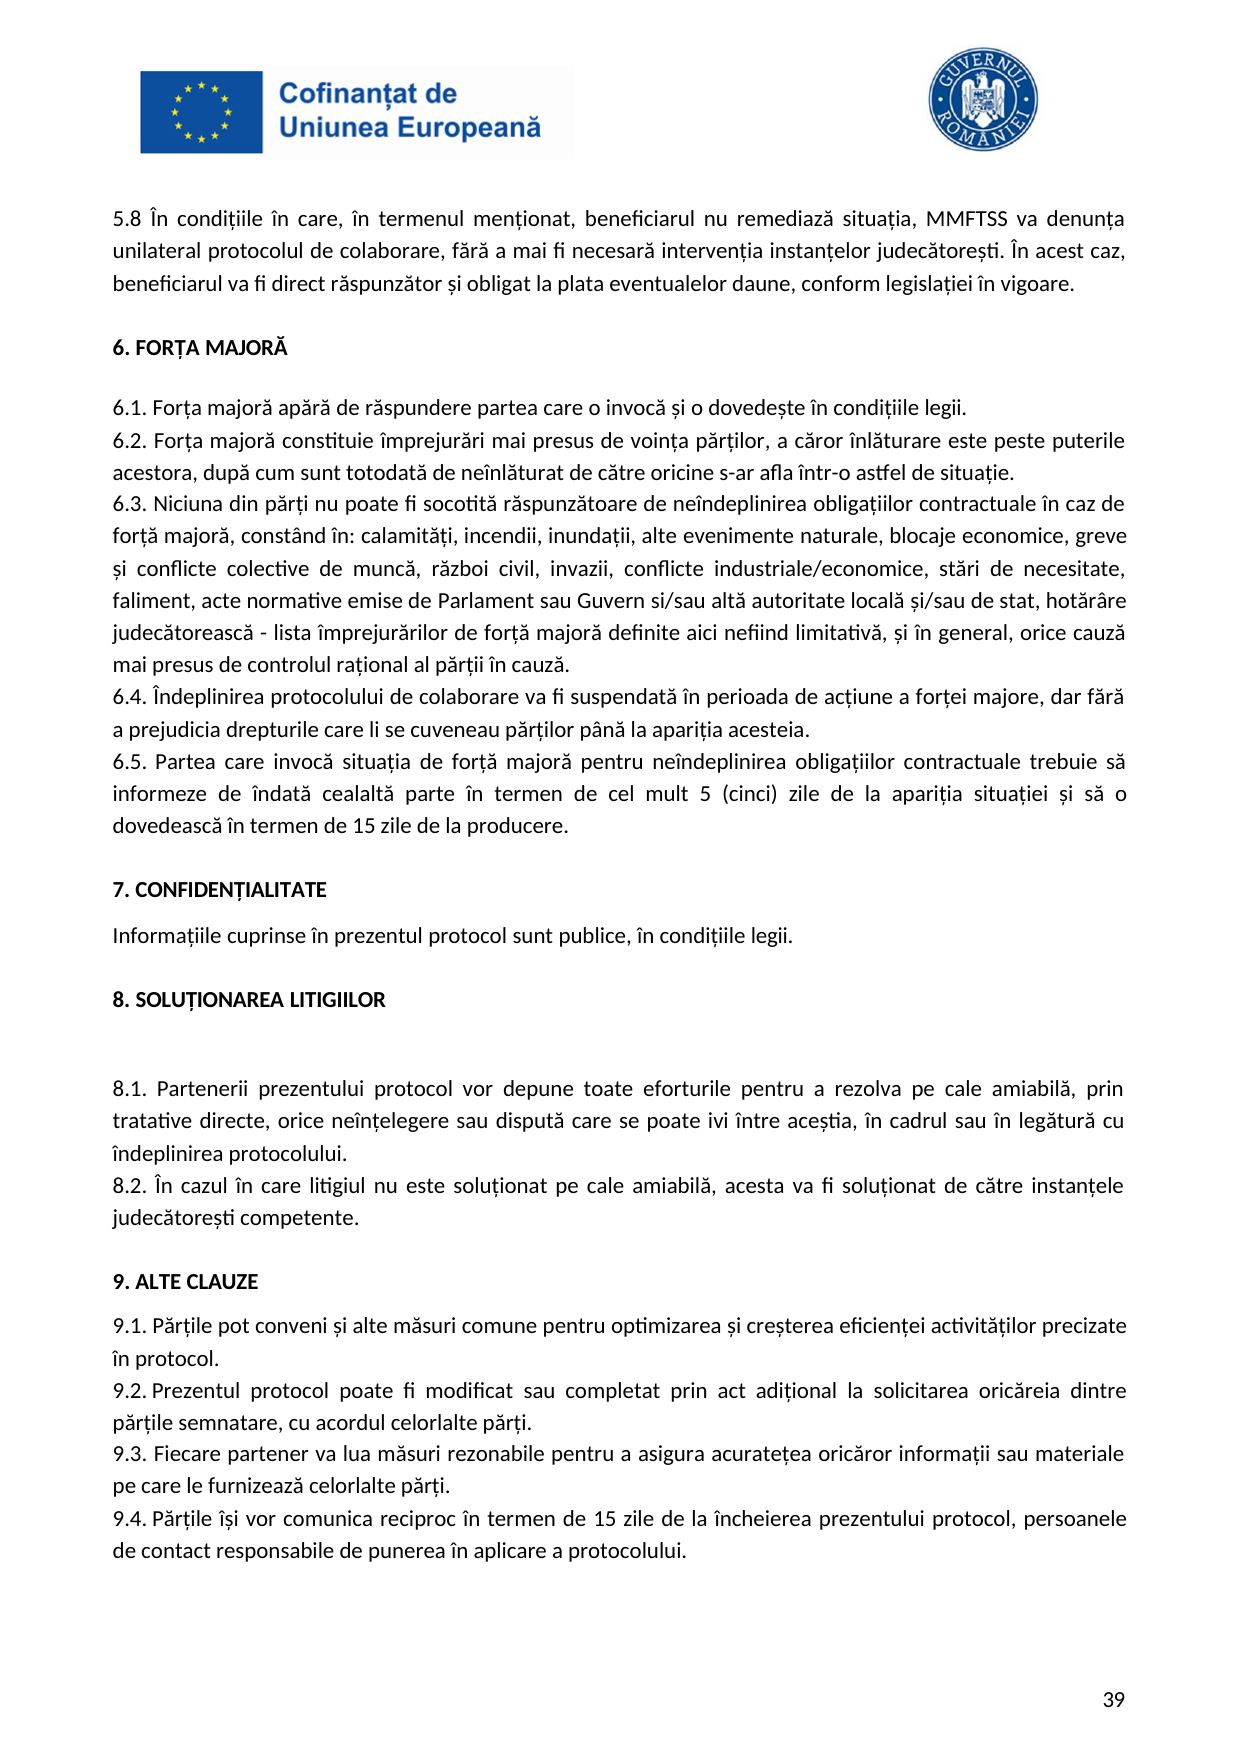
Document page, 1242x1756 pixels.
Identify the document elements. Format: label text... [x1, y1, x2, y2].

subtitle ALTE CLAUZE [112, 1267, 1212, 1295]
list În cazul în care litigiul nu este soluționat pe cale amiabilă, acesta va fi soluționat de către instanțele judecătorești competente. [112, 1171, 1127, 1231]
list Forța majoră apără de răspundere partea care o invocă și o dovedește în condițiile legii. [112, 393, 1212, 421]
picture [135, 66, 574, 159]
list Părțile pot conveni și alte măsuri comune pentru optimizarea și creșterea eficienței activităților precizate în protocol. [112, 1312, 1127, 1372]
list Părțile își vor comunica reciproc în termen de 15 zile de la încheierea prezentului protocol, persoanele de contact responsabile de punerea în aplicare a protocolului. [112, 1504, 1127, 1564]
picture [920, 44, 1044, 159]
list Partea care invocă situația de forță majoră pentru neîndeplinirea obligațiilor contractuale trebuie să informeze de îndată cealaltă parte în termen de cel mult 5 (cinci) zile de la apariția situației și să o dovedească în termen de 15 zile de la producere. [112, 747, 1127, 839]
list Fiecare partener va lua măsuri rezonabile pentru a asigura acuratețea oricăror informații sau materiale pe care le furnizează celorlalte părți. [112, 1439, 1127, 1499]
subtitle FORȚA MAJORĂ [112, 333, 1212, 361]
list În condițiile în care, în termenul menționat, beneficiarul nu remediază situația, MMFTSS va denunța unilateral protocolul de colaborare, fără a mai fi necesară intervenția instanțelor judecătorești. În acest caz, beneficiarul va fi direct răspunzător și obligat la plata eventualelor daune, conform legislației în vigoare. [112, 204, 1127, 297]
list Forța majoră constituie împrejurări mai presus de voința părților, a căror înlăturare este peste puterile acestora, după cum sunt totodată de neînlăturat de către oricine s-ar afla într-o astfel de situație. [112, 426, 1127, 486]
text Informațiile cuprinse în prezentul protocol sunt publice, în condițiile legii. [112, 921, 1212, 949]
list Prezentul protocol poate fi modificat sau completat prin act adițional la solicitarea oricăreia dintre părțile semnatare, cu acordul celorlalte părți. [112, 1376, 1128, 1436]
list Îndeplinirea protocolului de colaborare va fi suspendată în perioada de acțiune a forței majore, dar fără a prejudicia drepturile care li se cuveneau părților până la apariția acesteia. [112, 682, 1127, 743]
subtitle SOLUȚIONAREA LITIGIILOR [112, 985, 1212, 1013]
list Partenerii prezentului protocol vor depune toate eforturile pentru a rezolva pe cale amiabilă, prin tratative directe, orice neînțelegere sau dispută care se poate ivi între aceștia, în cadrul sau în legătură cu îndeplinirea protocolului. [112, 1074, 1126, 1167]
subtitle CONFIDENȚIALITATE [112, 876, 1212, 904]
list Niciuna din părți nu poate fi socotită răspunzătoare de neîndeplinirea obligațiilor contractuale în caz de forță majoră, constând în: calamități, incendii, inundații, alte evenimente naturale, blocaje economice, greve și conflicte colective de muncă, război civil, invazii, conflicte industriale/economice, stări de necesitate, faliment, acte normative emise de Parlament sau Guvern si/sau altă autoritate locală și/sau de stat, hotărâre judecătorească - lista împrejurărilor de forță majoră definite aici nefiind limitativă, și în general, orice cauză mai presus de controlul rațional al părții în cauză. [112, 489, 1127, 678]
